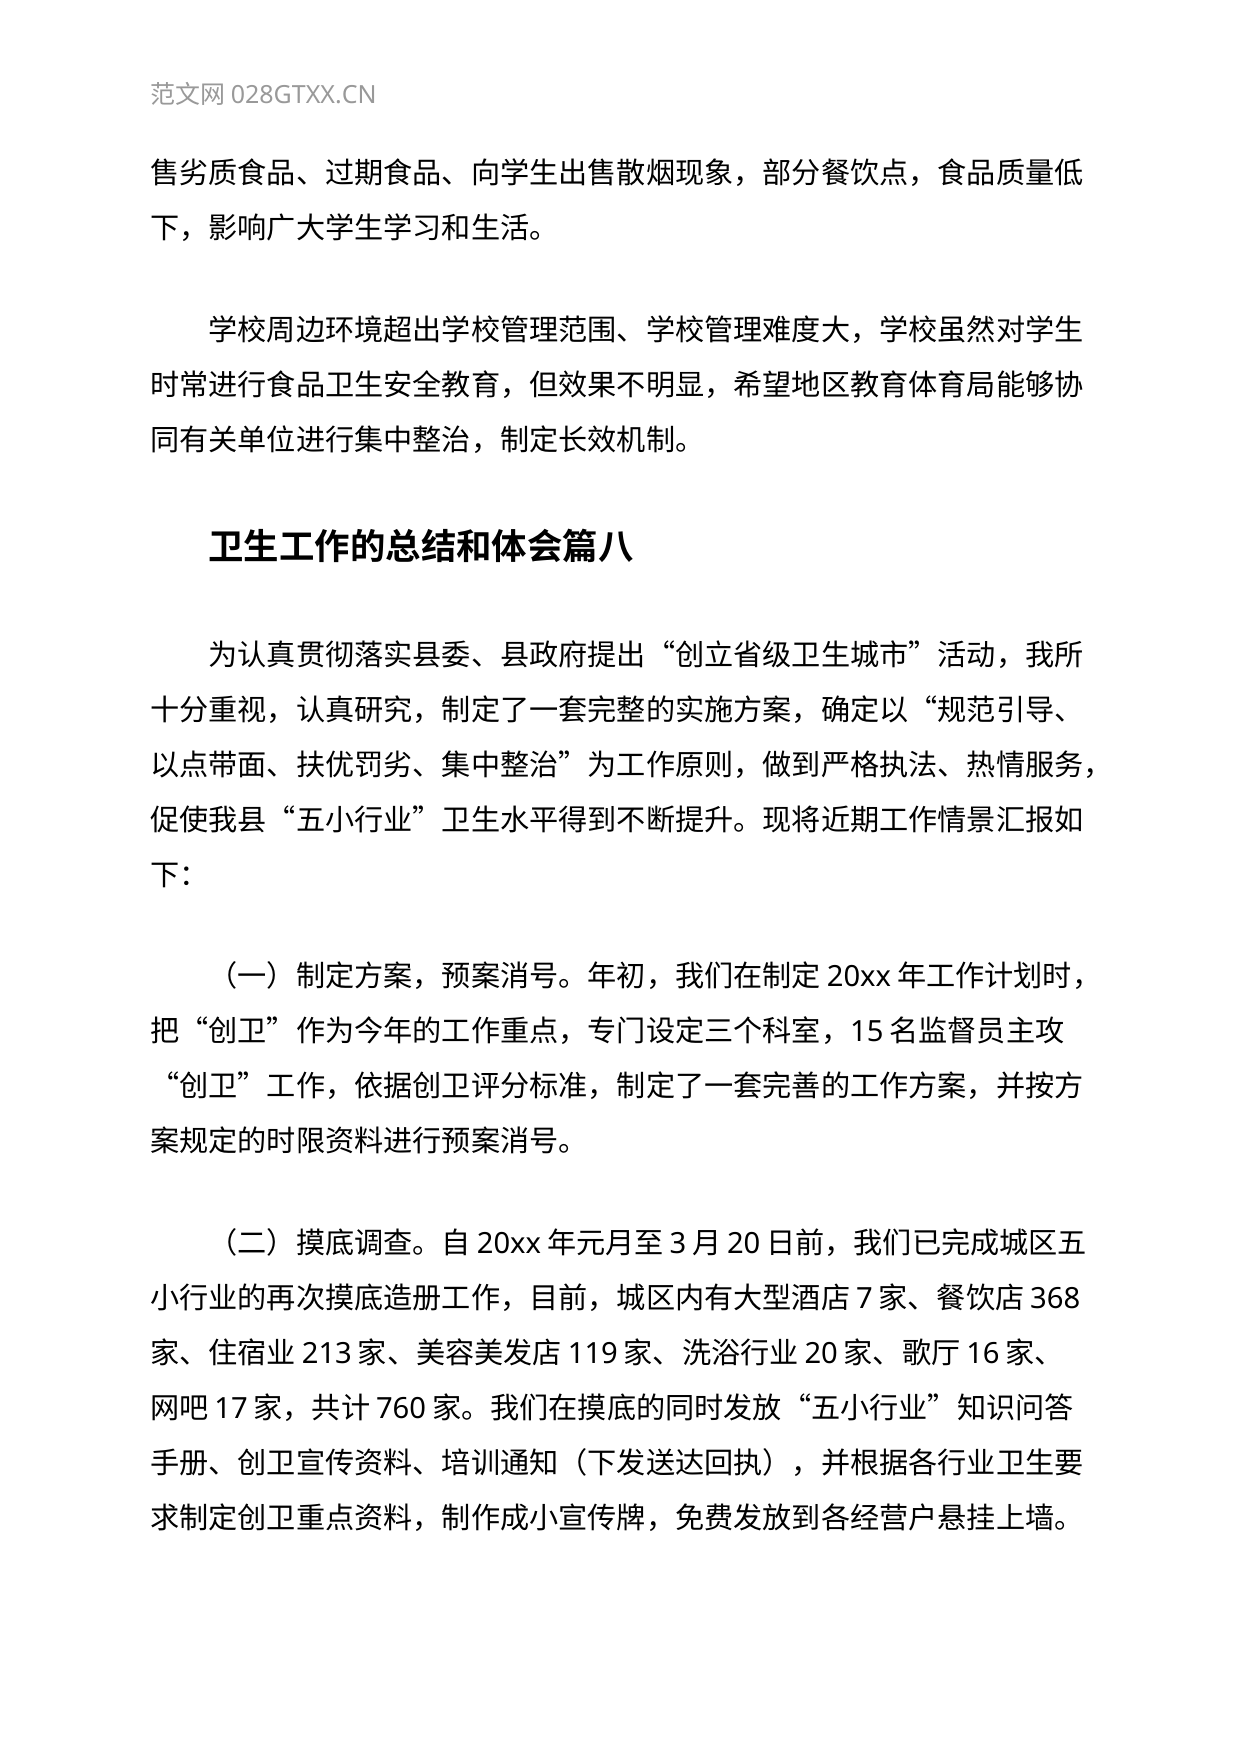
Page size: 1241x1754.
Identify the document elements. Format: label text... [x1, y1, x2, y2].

text 学校周边环境超出学校管理范围、学校管理难度大，学校虽然对学生时常进行食品卫生安全教育，但效果不明显，希望地区教育体育局能够协同有关单位进行集中整治，制定长效机制。 [150, 307, 1090, 459]
text （二）摸底调查。自20xx年元月至3月20日前，我们已完成城区五小行业的再次摸底造册工作，目前，城区内有大型酒店7家、餐饮店368家、住宿业213家、美容美发店119家、洗浴行业20家、歌厅16家、网吧17家，共计760家。我们在摸底的同时发放“五小行业”知识问答手册、创卫宣传资料、培训通知（下发送达回执），并根据各行业卫生要求制定创卫重点资料，制作成小宣传牌，免费发放到各经营户悬挂上墙。 [150, 1220, 1090, 1537]
text 卫生工作的总结和体会篇八 [150, 518, 1090, 569]
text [150, 150, 1090, 247]
text 为认真贯彻落实县委、县政府提出“创立省级卫生城市”活动，我所十分重视，认真研究，制定了一套完整的实施方案，确定以“规范引导、以点带面、扶优罚劣、集中整治”为工作原则，做到严格执法、热情服务，促使我县“五小行业”卫生水平得到不断提升。现将近期工作情景汇报如下： [150, 632, 1090, 893]
text （一）制定方案，预案消号。年初，我们在制定20xx年工作计划时，把“创卫”作为今年的工作重点，专门设定三个科室，15名监督员主攻“创卫”工作，依据创卫评分标准，制定了一套完善的工作方案，并按方案规定的时限资料进行预案消号。 [150, 953, 1090, 1160]
